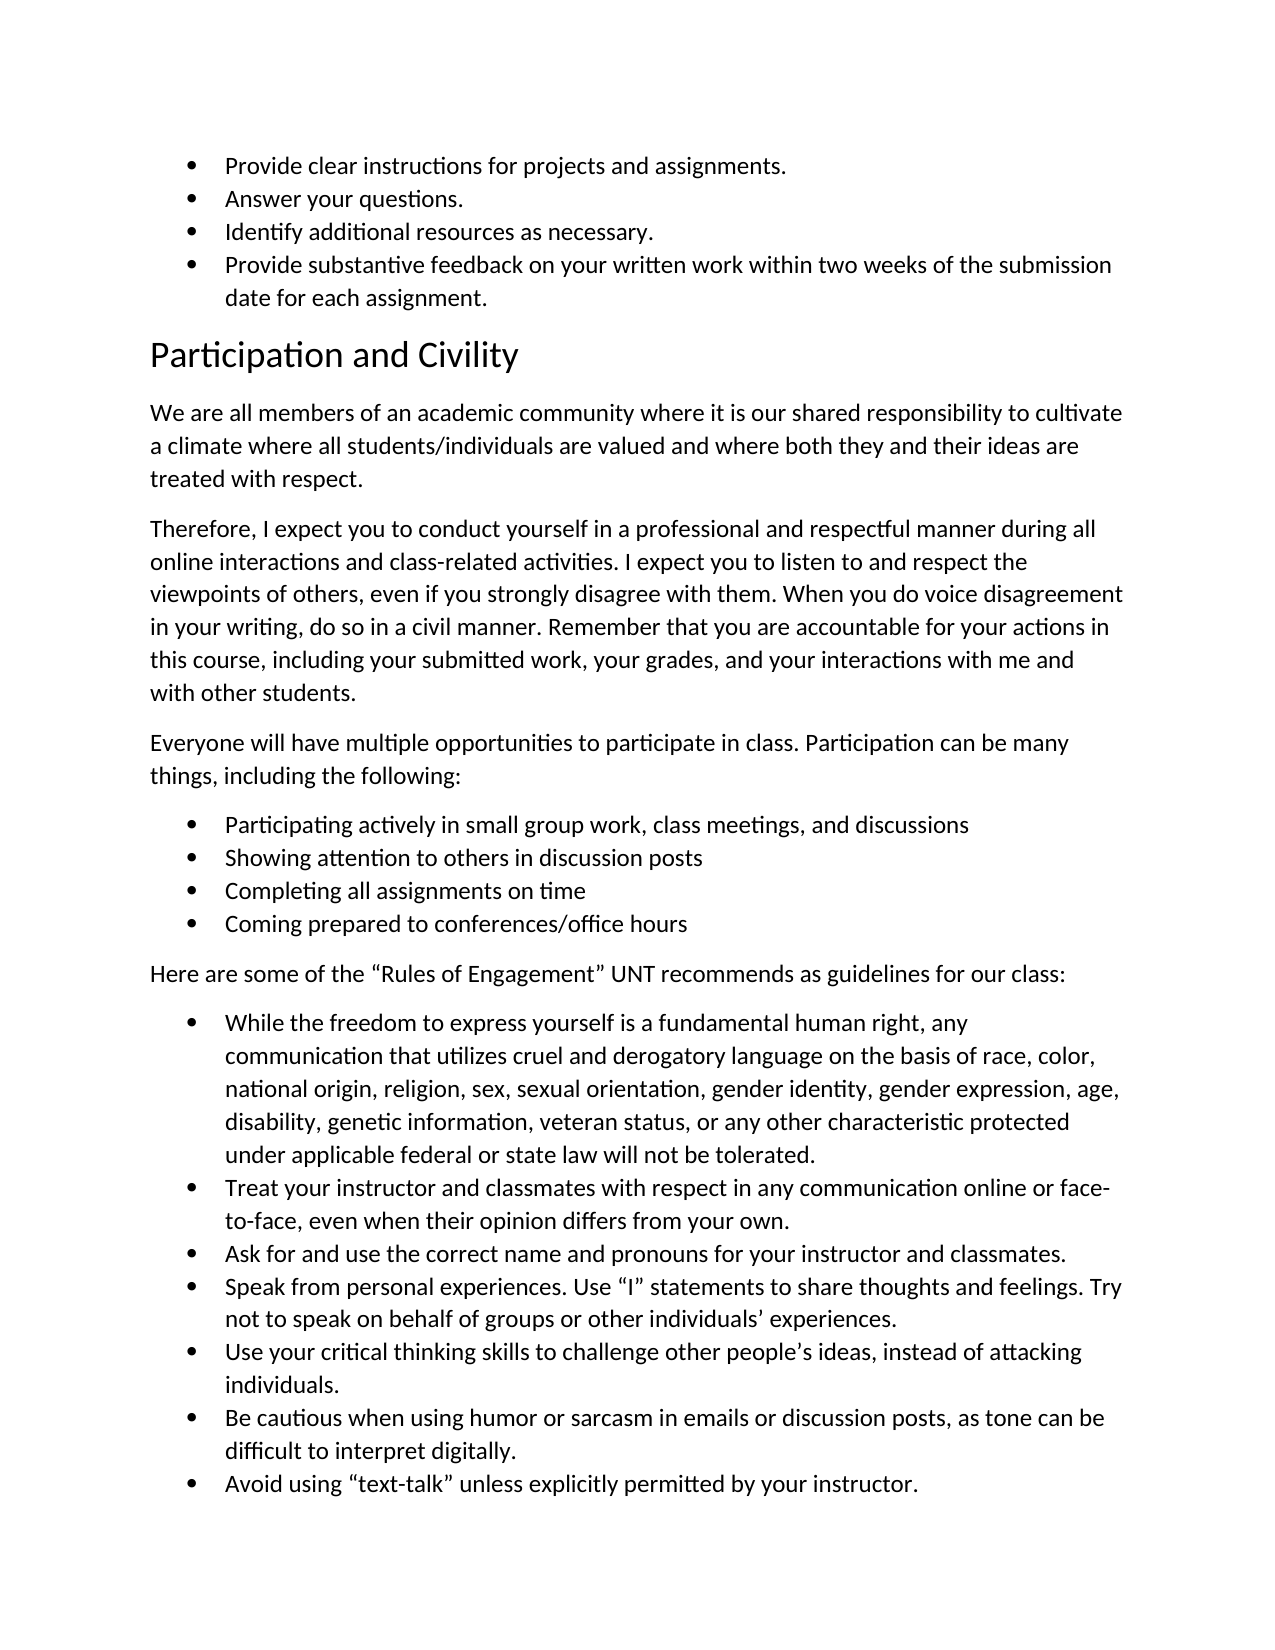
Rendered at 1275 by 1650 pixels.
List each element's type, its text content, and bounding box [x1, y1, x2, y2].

text Everyone will have multiple opportunities to participate in class. Participation can be many things, including the following: [150, 727, 1125, 790]
list While the freedom to express yourself is a fundamental human right, any communication that utilizes cruel and derogatory language on the basis of race, color, national origin, religion, sex, sexual orientation, gender identity, gender expression, age, disability, genetic information, veteran status, or any other characteristic protected under applicable federal or state law will not be tolerated. [187, 1007, 1125, 1169]
list Completing all assignments on time [187, 875, 1125, 906]
list Speak from personal experiences. Use “I” statements to share thoughts and feelings. Try not to speak on behalf of groups or other individuals’ experiences. [187, 1271, 1125, 1334]
text We are all members of an academic community where it is our shared responsibility to cultivate a climate where all students/individuals are valued and where both they and their ideas are treated with respect. [150, 397, 1125, 494]
text Here are some of the “Rules of Engagement” UNT recommends as guidelines for our class: [150, 958, 1125, 988]
list Showing attention to others in discussion posts [187, 842, 1125, 873]
list Be cautious when using humor or sarcasm in emails or discussion posts, as tone can be difficult to interpret digitally. [187, 1402, 1125, 1466]
list Avoid using “text-talk” unless explicitly permitted by your instructor. [187, 1468, 1125, 1499]
list Answer your questions. [187, 183, 1125, 213]
list Use your critical thinking skills to challenge other people’s ideas, instead of attacking individuals. [187, 1337, 1125, 1400]
list Provide substantive feedback on your written work within two weeks of the submission date for each assignment. [187, 249, 1125, 312]
list Ask for and use the correct name and pronouns for your instructor and classmates. [187, 1238, 1125, 1268]
text Participation and Civility [150, 331, 1125, 377]
list Provide clear instructions for projects and assignments. [187, 150, 1125, 181]
list Treat your instructor and classmates with respect in any communication online or face-to-face, even when their opinion differs from your own. [187, 1172, 1125, 1235]
list Coming prepared to conferences/office hours [187, 908, 1125, 939]
text Therefore, I expect you to conduct yourself in a professional and respectful manner during all online interactions and class-related activities. I expect you to listen to and respect the viewpoints of others, even if you strongly disagree with them. When you do voice disagreement in your writing, do so in a civil manner. Remember that you are accountable for your actions in this course, including your submitted work, your grades, and your interactions with me and with other students. [150, 513, 1125, 708]
list Identify additional resources as necessary. [187, 216, 1125, 246]
list Participating actively in small group work, class meetings, and discussions [187, 809, 1125, 840]
